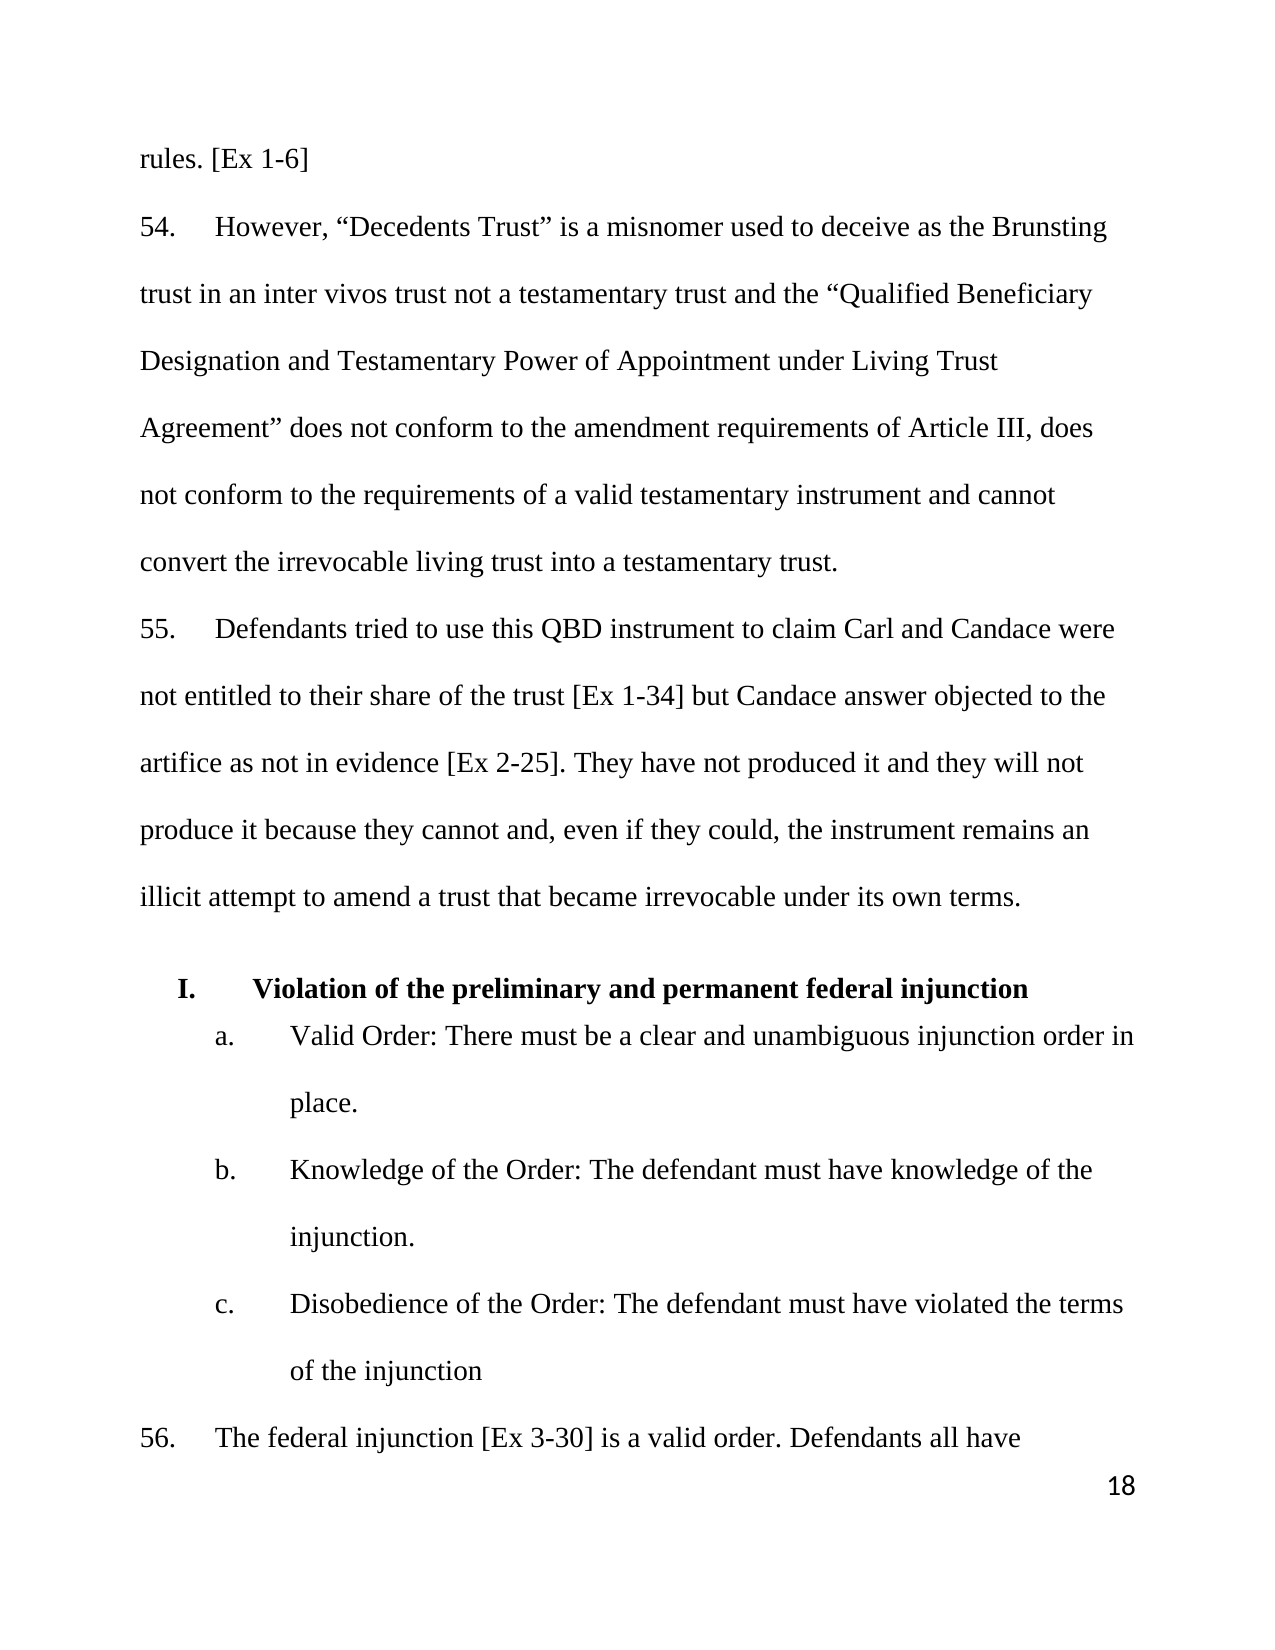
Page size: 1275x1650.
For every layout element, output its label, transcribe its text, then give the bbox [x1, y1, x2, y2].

subtitle Violation of the preliminary and permanent federal injunction [177, 972, 1135, 1005]
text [139, 142, 1135, 175]
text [139, 1420, 1135, 1454]
list Disobedience of the Order: The defendant must have violated the terms of the injunction [214, 1286, 1135, 1387]
text Defendants tried to use this QBD instrument to claim Carl and Candace were not entitled to their share of the trust [Ex 1-34] but Candace answer objected to the artifice as not in evidence [Ex 2-25]. They have not produced it and they will not produce it because they cannot and, even if they could, the instrument remains an illicit attempt to amend a trust that became irrevocable under its own terms. [139, 611, 1135, 913]
list Knowledge of the Order: The defendant must have knowledge of the injunction. [214, 1152, 1135, 1252]
list Valid Order: There must be a clear and unambiguous injunction order in place. [214, 1018, 1135, 1118]
text However, “Decedents Trust” is a misnomer used to deceive as the Brunsting trust in an inter vivos trust not a testamentary trust and the “Qualified Beneficiary Designation and Testamentary Power of Appointment under Living Trust Agreement” does not conform to the amendment requirements of Article III, does not conform to the requirements of a valid testamentary instrument and cannot convert the irrevocable living trust into a testamentary trust. [139, 209, 1135, 578]
